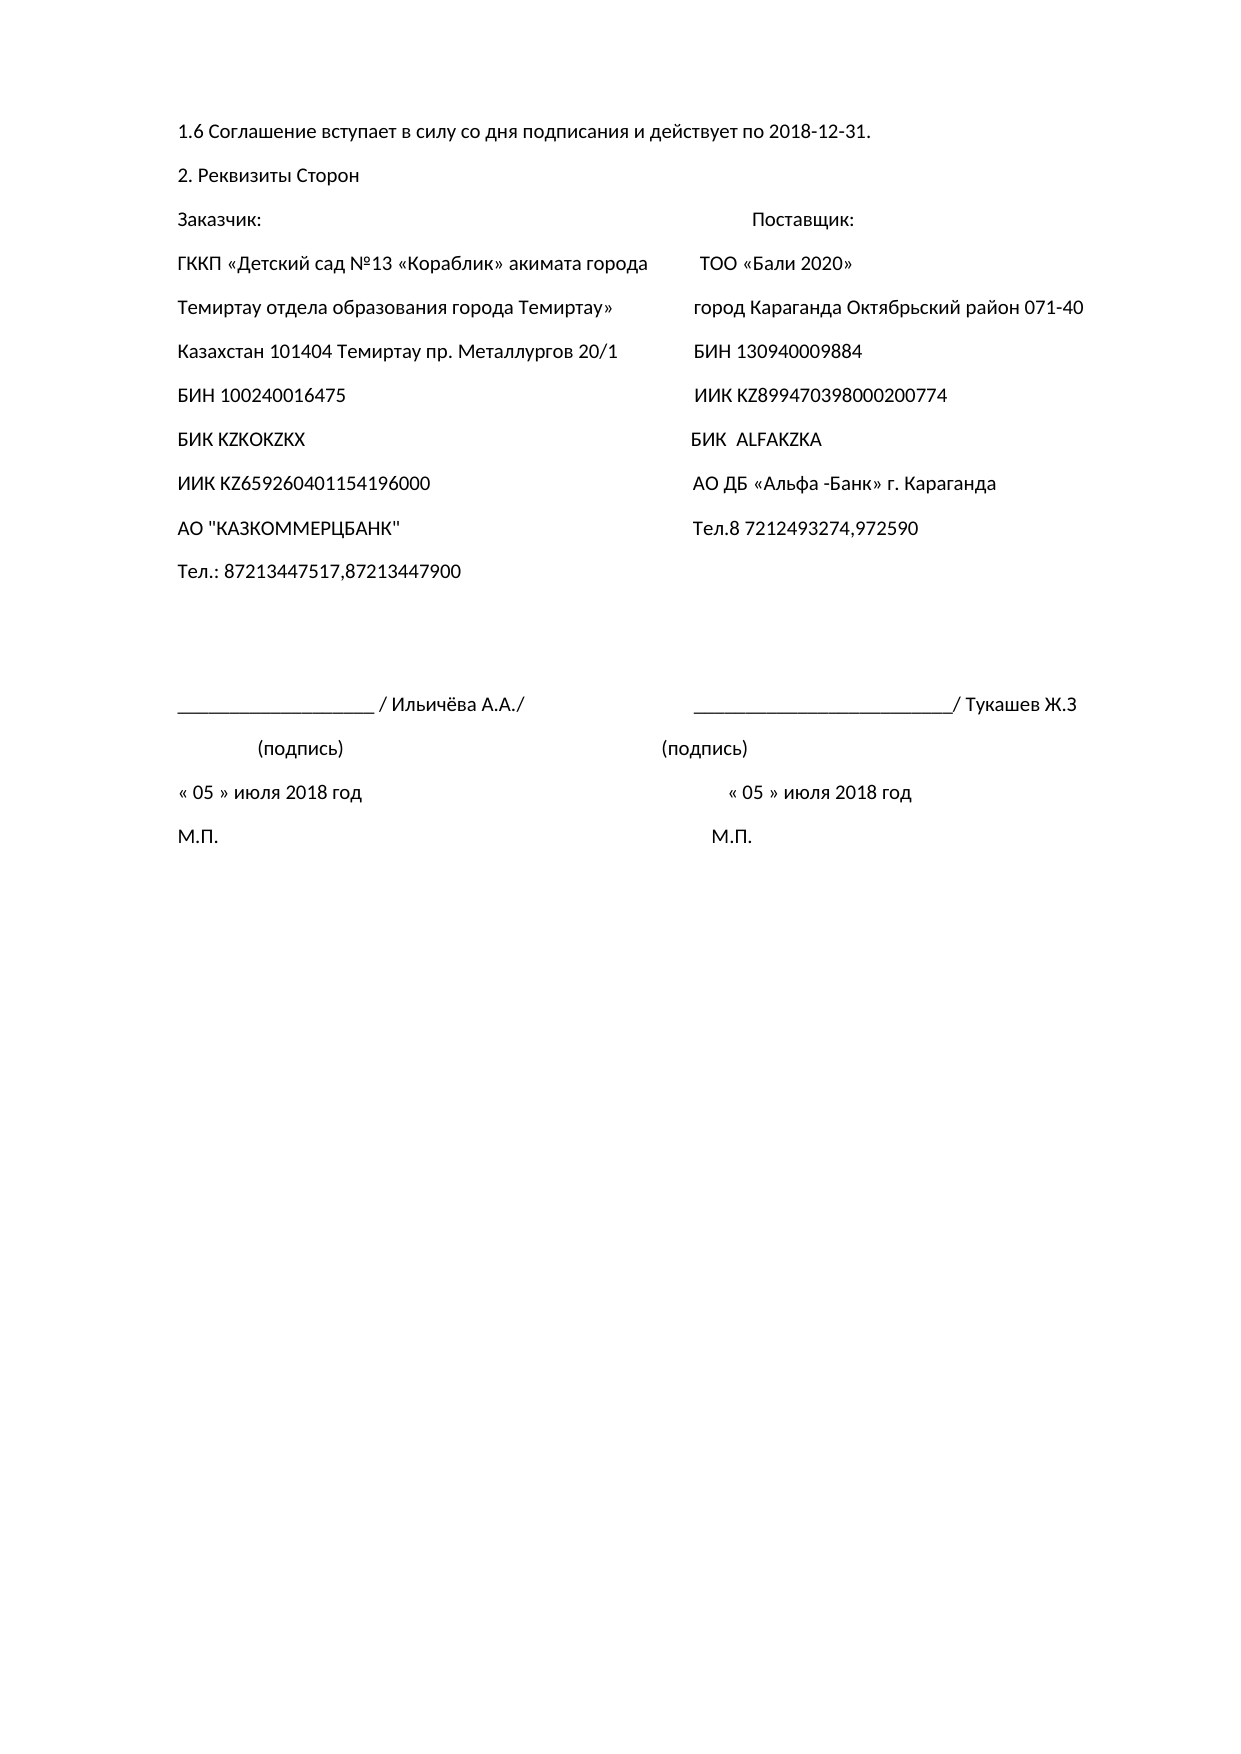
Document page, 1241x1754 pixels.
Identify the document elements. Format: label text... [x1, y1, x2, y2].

text ИИК KZ659260401154196000 АО ДБ «Альфа -Банк» г. Караганда [177, 471, 1152, 496]
text « 05 » июля 2018 год « 05 » июля 2018 год [177, 779, 1152, 804]
text Тел.: 87213447517,87213447900 [177, 559, 1152, 584]
text ГККП «Детский сад №13 «Кораблик» акимата города ТОО «Бали 2020» [177, 250, 1152, 276]
text Заказчик: Поставщик: [177, 206, 1152, 232]
text 1.6 Соглашение вступает в силу со дня подписания и действует по 2018-12-31. [177, 118, 1152, 143]
text Казахстан 101404 Темиртау пр. Металлургов 20/1 БИН 130940009884 [177, 338, 1152, 364]
text БИН 100240016475 ИИК KZ899470398000200774 [177, 382, 1152, 408]
text 2. Реквизиты Сторон [177, 162, 1152, 188]
text АО "КАЗКОММЕРЦБАНК" Тел.8 7212493274,972590 [177, 515, 1152, 540]
text Темиртау отдела образования города Темиртау» город Караганда Октябрьский район 071-40 [177, 294, 1152, 320]
text ___________________ / Ильичёва А.А./ _________________________/ Тукашев Ж.З [177, 691, 1152, 716]
text БИК KZKOKZKX БИК ALFAKZKA [177, 427, 1152, 452]
text (подпись) (подпись) [177, 735, 1152, 760]
text М.П. М.П. [177, 823, 1152, 848]
